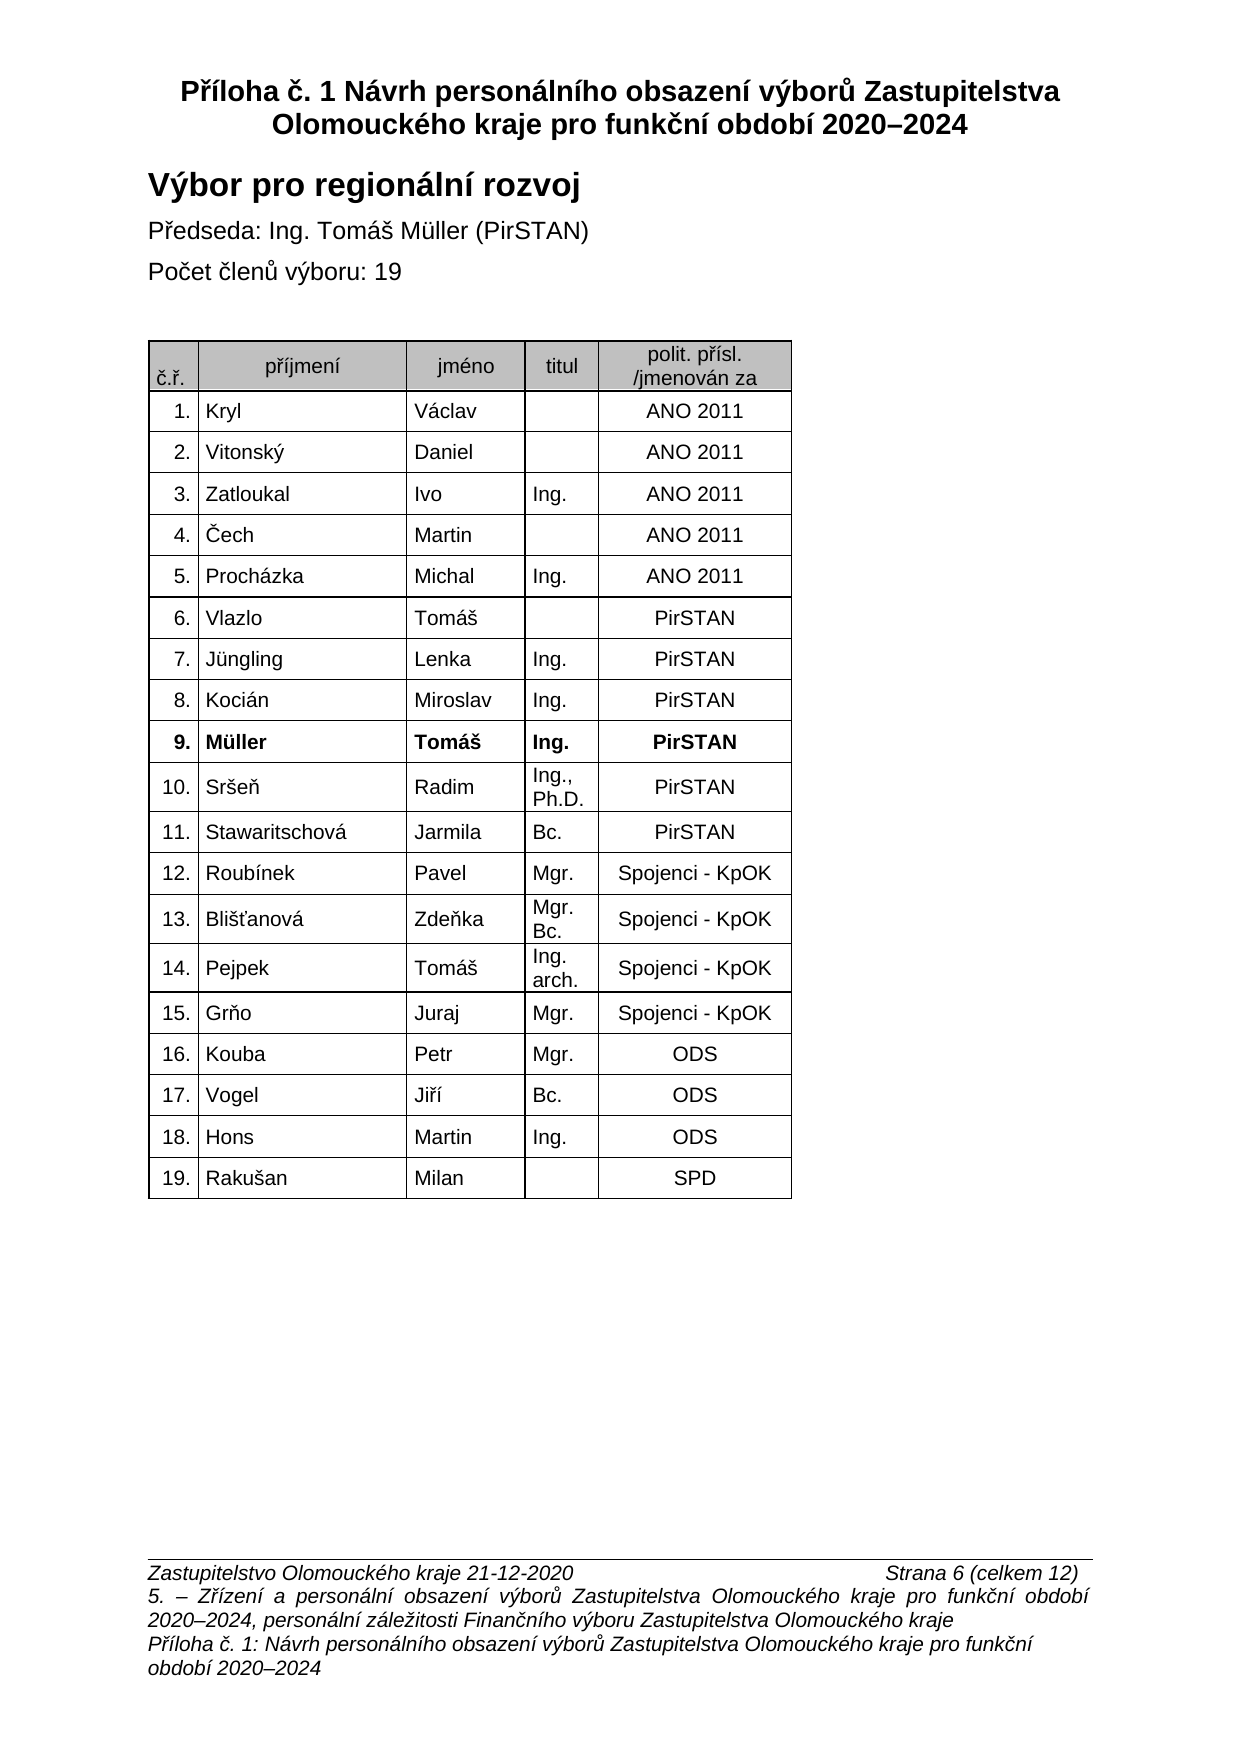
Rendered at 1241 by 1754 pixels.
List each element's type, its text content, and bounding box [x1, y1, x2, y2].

table_cell Tomáš [407, 598, 524, 638]
table_cell Daniel [407, 432, 524, 472]
table_cell [526, 392, 598, 431]
table_cell Ing. [526, 680, 598, 720]
table_cell PirSTAN [599, 598, 791, 638]
table_cell 14. [150, 944, 198, 991]
table_cell PirSTAN [599, 639, 791, 679]
table_cell Vitonský [199, 432, 406, 472]
table_cell Mgr. [526, 993, 598, 1033]
table_cell Bc. [526, 812, 598, 852]
table_cell ANO 2011 [599, 392, 791, 431]
table_cell 10. [150, 763, 198, 811]
table_cell Miroslav [407, 680, 524, 720]
table_cell Vlazlo [199, 598, 406, 638]
table_cell 15. [150, 993, 198, 1033]
table_cell 18. [150, 1116, 198, 1157]
table_cell PirSTAN [599, 763, 791, 811]
table_cell Spojenci - KpOK [599, 944, 791, 991]
table_cell Pejpek [199, 944, 406, 991]
table_cell Tomáš [407, 721, 524, 762]
table_cell 6. [150, 598, 198, 638]
table_cell 19. [150, 1158, 198, 1198]
table_cell Ing. [526, 1116, 598, 1157]
table_cell ANO 2011 [599, 556, 791, 596]
table_cell Kocián [199, 680, 406, 720]
table_cell Michal [407, 556, 524, 596]
table_cell Petr [407, 1034, 524, 1074]
table_cell Blišťanová [199, 895, 406, 942]
table_cell 3. [150, 473, 198, 514]
table_cell Zatloukal [199, 473, 406, 514]
table_cell [526, 515, 598, 555]
table_cell ANO 2011 [599, 515, 791, 555]
table_cell Milan [407, 1158, 524, 1198]
table_cell Ing. [526, 473, 598, 514]
table_cell Lenka [407, 639, 524, 679]
table_cell Martin [407, 515, 524, 555]
table_cell Radim [407, 763, 524, 811]
table_cell PirSTAN [599, 812, 791, 852]
table_cell 2. [150, 432, 198, 472]
table_cell Zdeňka [407, 895, 524, 942]
table_cell [526, 432, 598, 472]
table_cell Tomáš [407, 944, 524, 991]
table_header příjmení [199, 342, 406, 389]
table_cell PirSTAN [599, 680, 791, 720]
table_cell 13. [150, 895, 198, 942]
table_cell Spojenci - KpOK [599, 895, 791, 942]
table_cell 4. [150, 515, 198, 555]
table_header č.ř. [150, 342, 198, 389]
table_cell 8. [150, 680, 198, 720]
table_cell Rakušan [199, 1158, 406, 1198]
table_cell 9. [150, 721, 198, 762]
table_cell ODS [599, 1075, 791, 1115]
table_cell Grňo [199, 993, 406, 1033]
table_cell 16. [150, 1034, 198, 1074]
table_cell Vogel [199, 1075, 406, 1115]
table_cell Ivo [407, 473, 524, 514]
table_header jméno [407, 342, 524, 389]
table_cell Stawaritschová [199, 812, 406, 852]
table_cell 11. [150, 812, 198, 852]
table_cell Ing. arch. [526, 944, 598, 991]
table_cell ANO 2011 [599, 473, 791, 514]
table_cell Václav [407, 392, 524, 431]
table_cell Jüngling [199, 639, 406, 679]
table_header polit. přísl. /jmenován za [599, 342, 791, 389]
table_cell Ing., Ph.D. [526, 763, 598, 811]
table_cell Ing. [526, 556, 598, 596]
table_cell Jarmila [407, 812, 524, 852]
table_cell [526, 1158, 598, 1198]
table_cell Ing. [526, 639, 598, 679]
table_cell Müller [199, 721, 406, 762]
table_cell Mgr. Bc. [526, 895, 598, 942]
table_cell PirSTAN [599, 721, 791, 762]
text Výbor pro regionální rozvoj [148, 165, 1093, 203]
table_cell SPD [599, 1158, 791, 1198]
table_cell 12. [150, 853, 198, 893]
table_header titul [526, 342, 598, 389]
table_cell Kryl [199, 392, 406, 431]
text Předseda: Ing. Tomáš Müller (PirSTAN) [148, 216, 1093, 244]
table_cell 17. [150, 1075, 198, 1115]
table_cell 1. [150, 392, 198, 431]
table_cell Juraj [407, 993, 524, 1033]
table_cell ODS [599, 1116, 791, 1157]
table_cell Martin [407, 1116, 524, 1157]
table_cell Bc. [526, 1075, 598, 1115]
text Počet členů výboru: 19 [148, 257, 1093, 286]
table_cell Spojenci - KpOK [599, 853, 791, 893]
table_cell Procházka [199, 556, 406, 596]
table_cell ODS [599, 1034, 791, 1074]
table_cell Roubínek [199, 853, 406, 893]
table_cell 5. [150, 556, 198, 596]
table_cell Sršeň [199, 763, 406, 811]
table_cell ANO 2011 [599, 432, 791, 472]
table_cell Spojenci - KpOK [599, 993, 791, 1033]
table_cell Kouba [199, 1034, 406, 1074]
table_cell Mgr. [526, 1034, 598, 1074]
table_cell Mgr. [526, 853, 598, 893]
table_cell Hons [199, 1116, 406, 1157]
table_cell 7. [150, 639, 198, 679]
table_cell Ing. [526, 721, 598, 762]
table_cell [526, 598, 598, 638]
table_cell Jiří [407, 1075, 524, 1115]
table_cell Čech [199, 515, 406, 555]
table_cell Pavel [407, 853, 524, 893]
